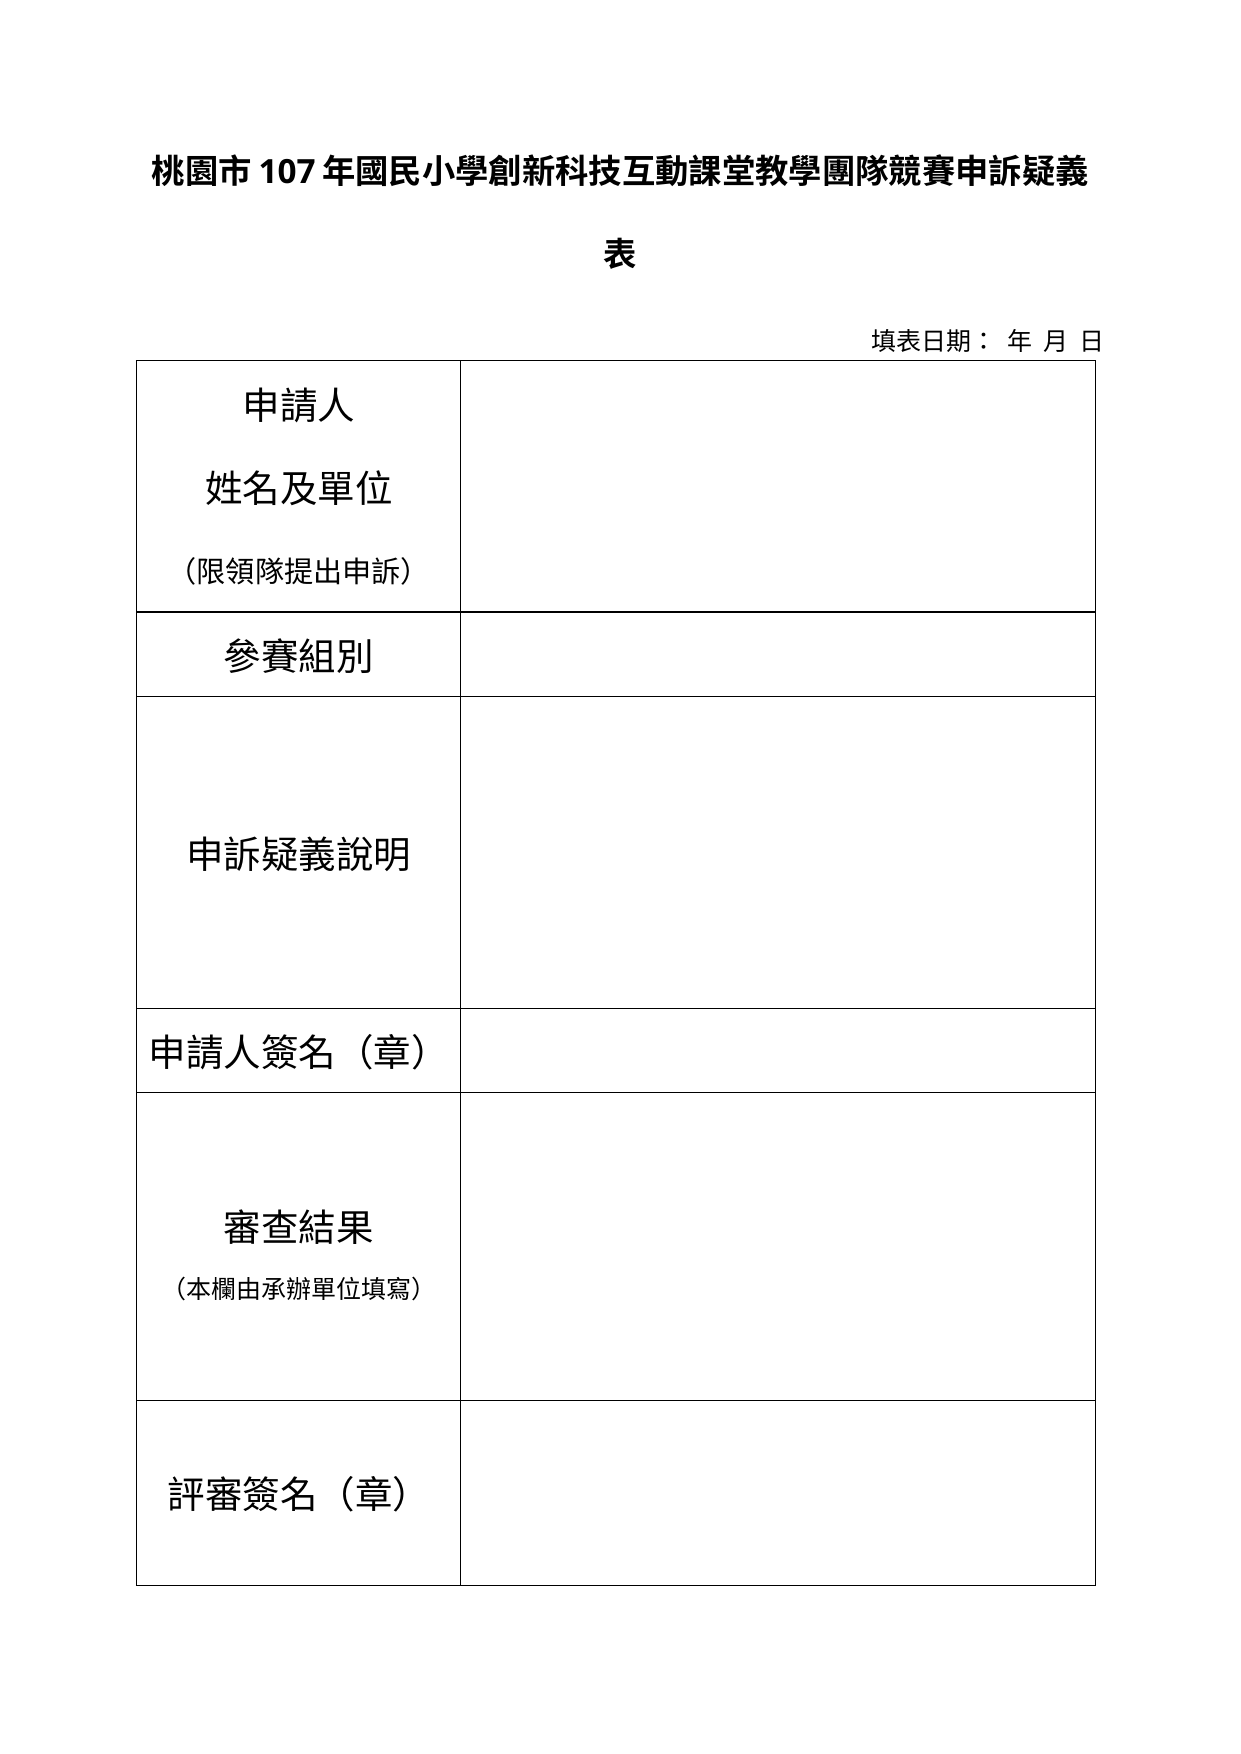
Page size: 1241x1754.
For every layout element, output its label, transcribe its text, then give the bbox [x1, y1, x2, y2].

table_cell [461, 697, 1095, 1008]
table_cell 參賽組別 [137, 613, 460, 696]
table_cell 評審簽名（章） [137, 1401, 460, 1585]
table_header 申請人 姓名及單位 （限領隊提出申訴） [137, 361, 460, 611]
table_cell [461, 1009, 1095, 1092]
table_cell [461, 613, 1095, 696]
text 桃園市107年國民小學創新科技互動課堂教學團隊競賽申訴疑義表 [136, 127, 1104, 294]
table_header [461, 361, 1095, 611]
table_cell [461, 1093, 1095, 1399]
table_cell 申請人簽名（章） [137, 1009, 460, 1092]
table_cell [461, 1401, 1095, 1585]
table_cell 申訴疑義說明 [137, 697, 460, 1008]
text 填表日期： 年 月 日 [136, 319, 1104, 360]
table_cell 審查結果 （本欄由承辦單位填寫） [137, 1093, 460, 1399]
